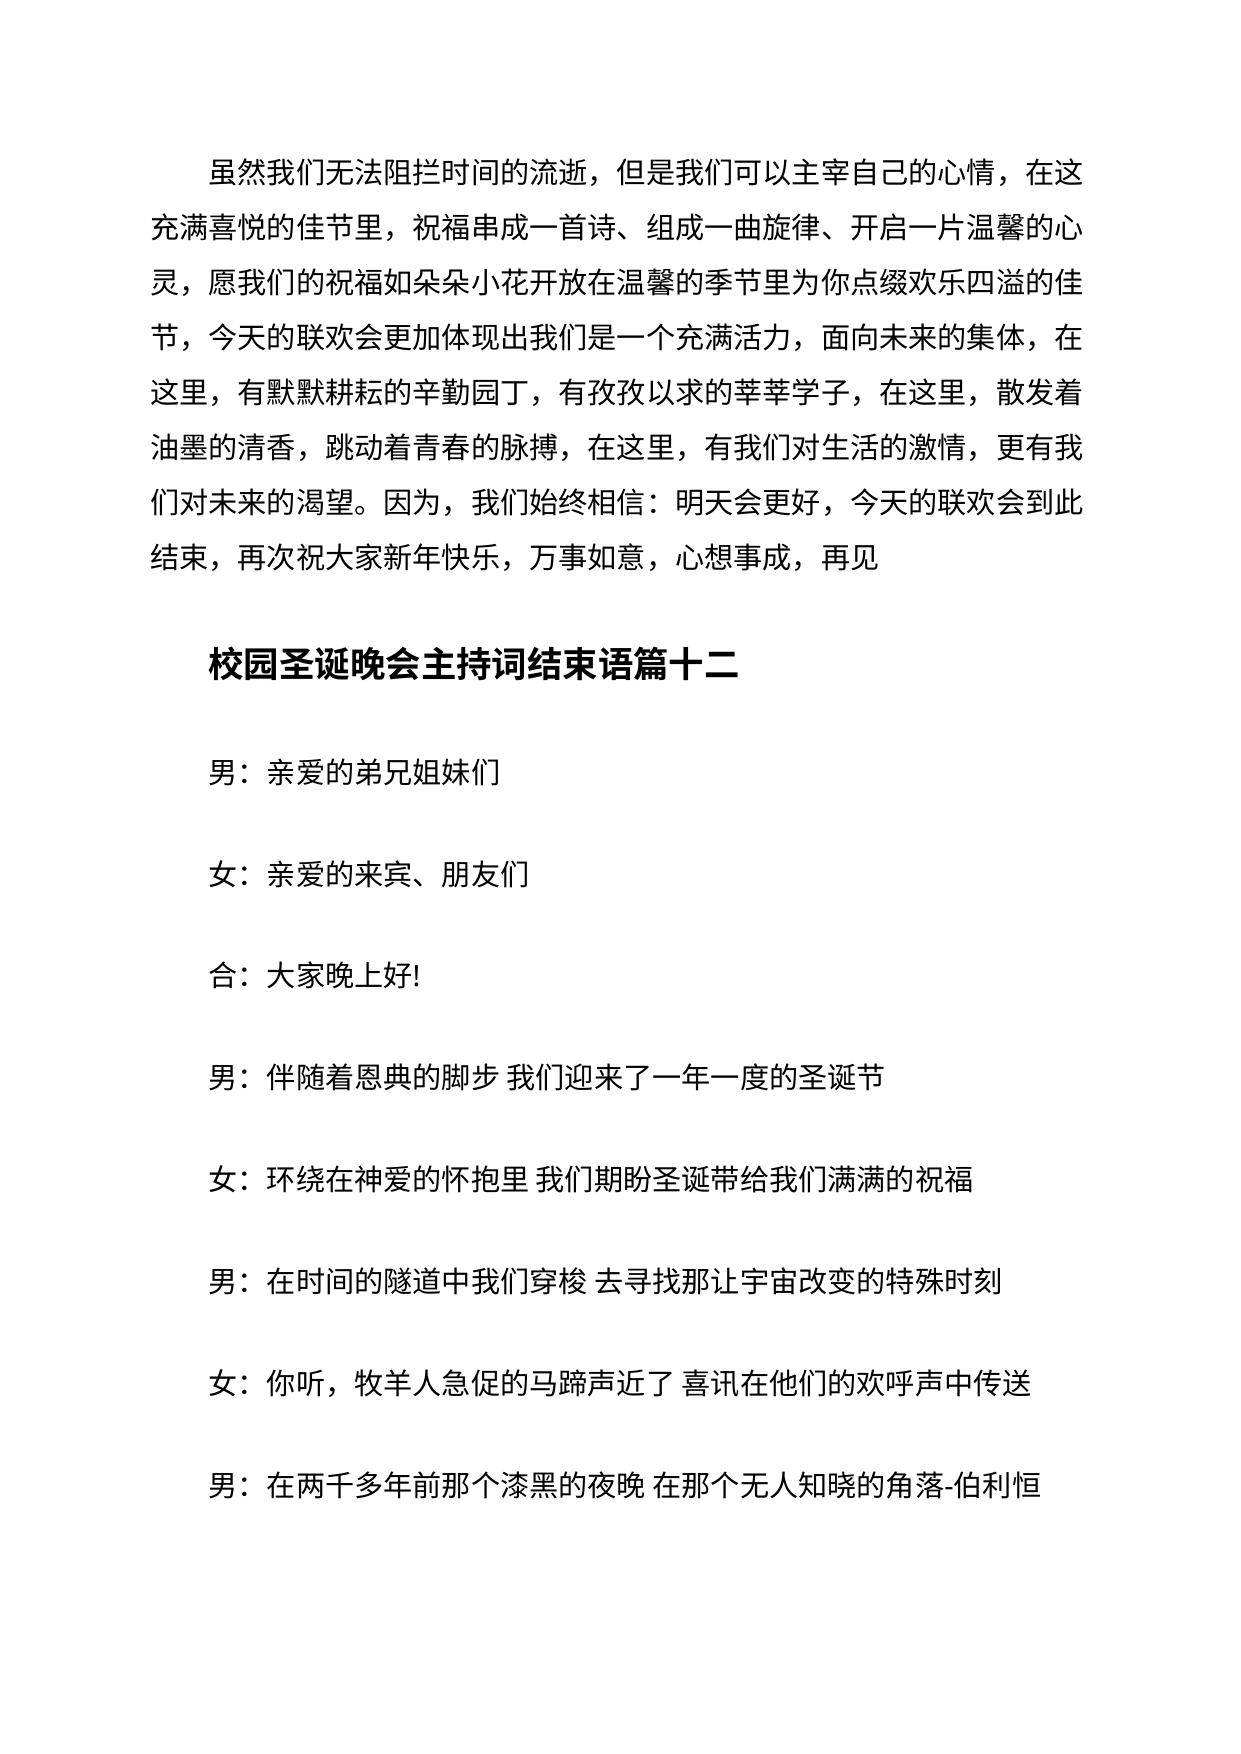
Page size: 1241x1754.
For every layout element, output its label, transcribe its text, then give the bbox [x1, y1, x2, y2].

text 男：在两千多年前那个漆黑的夜晚 在那个无人知晓的角落-伯利恒 [150, 1462, 1090, 1504]
text 男：亲爱的弟兄姐妹们 [150, 749, 1090, 792]
text 合：大家晚上好! [150, 953, 1090, 995]
text 虽然我们无法阻拦时间的流逝，但是我们可以主宰自己的心情，在这充满喜悦的佳节里，祝福串成一首诗、组成一曲旋律、开启一片温馨的心灵，愿我们的祝福如朵朵小花开放在温馨的季节里为你点缀欢乐四溢的佳节，今天的联欢会更加体现出我们是一个充满活力，面向未来的集体，在这里，有默默耕耘的辛勤园丁，有孜孜以求的莘莘学子，在这里，散发着油墨的清香，跳动着青春的脉搏，在这里，有我们对生活的激情，更有我们对未来的渴望。因为，我们始终相信：明天会更好，今天的联欢会到此结束，再次祝大家新年快乐，万事如意，心想事成，再见 [150, 150, 1090, 577]
text 女：环绕在神爱的怀抱里 我们期盼圣诞带给我们满满的祝福 [150, 1157, 1090, 1199]
text 女：亲爱的来宾、朋友们 [150, 851, 1090, 893]
text 男：伴随着恩典的脚步 我们迎来了一年一度的圣诞节 [150, 1055, 1090, 1097]
text 男：在时间的隧道中我们穿梭 去寻找那让宇宙改变的特殊时刻 [150, 1258, 1090, 1301]
text 女：你听，牧羊人急促的马蹄声近了 喜讯在他们的欢呼声中传送 [150, 1360, 1090, 1403]
text 校园圣诞晚会主持词结束语篇十二 [150, 636, 1090, 687]
